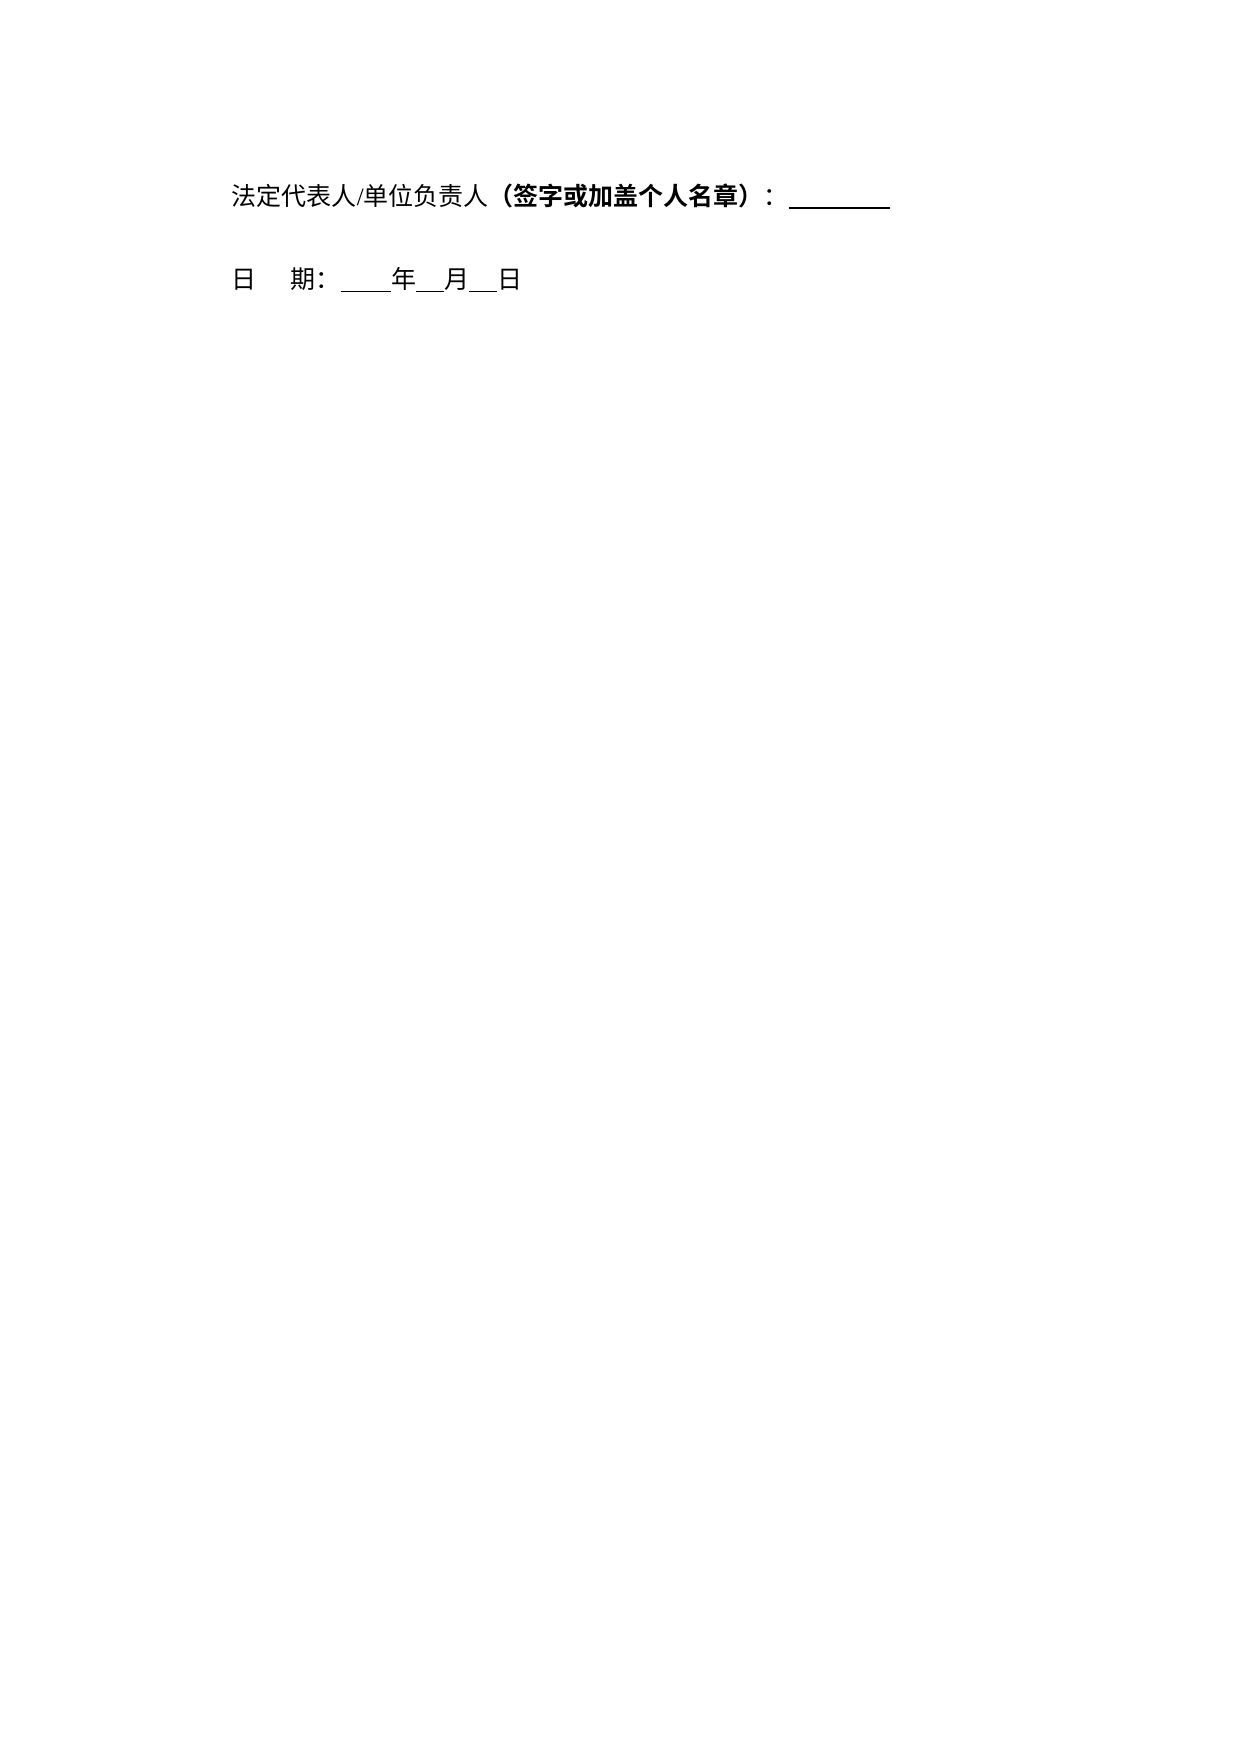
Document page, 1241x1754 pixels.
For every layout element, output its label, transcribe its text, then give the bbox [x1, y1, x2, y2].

text 日 期： 年 月 日 [187, 245, 1053, 310]
text 法定代表人/单位负责人（签字或加盖个人名章）： [187, 162, 1053, 227]
